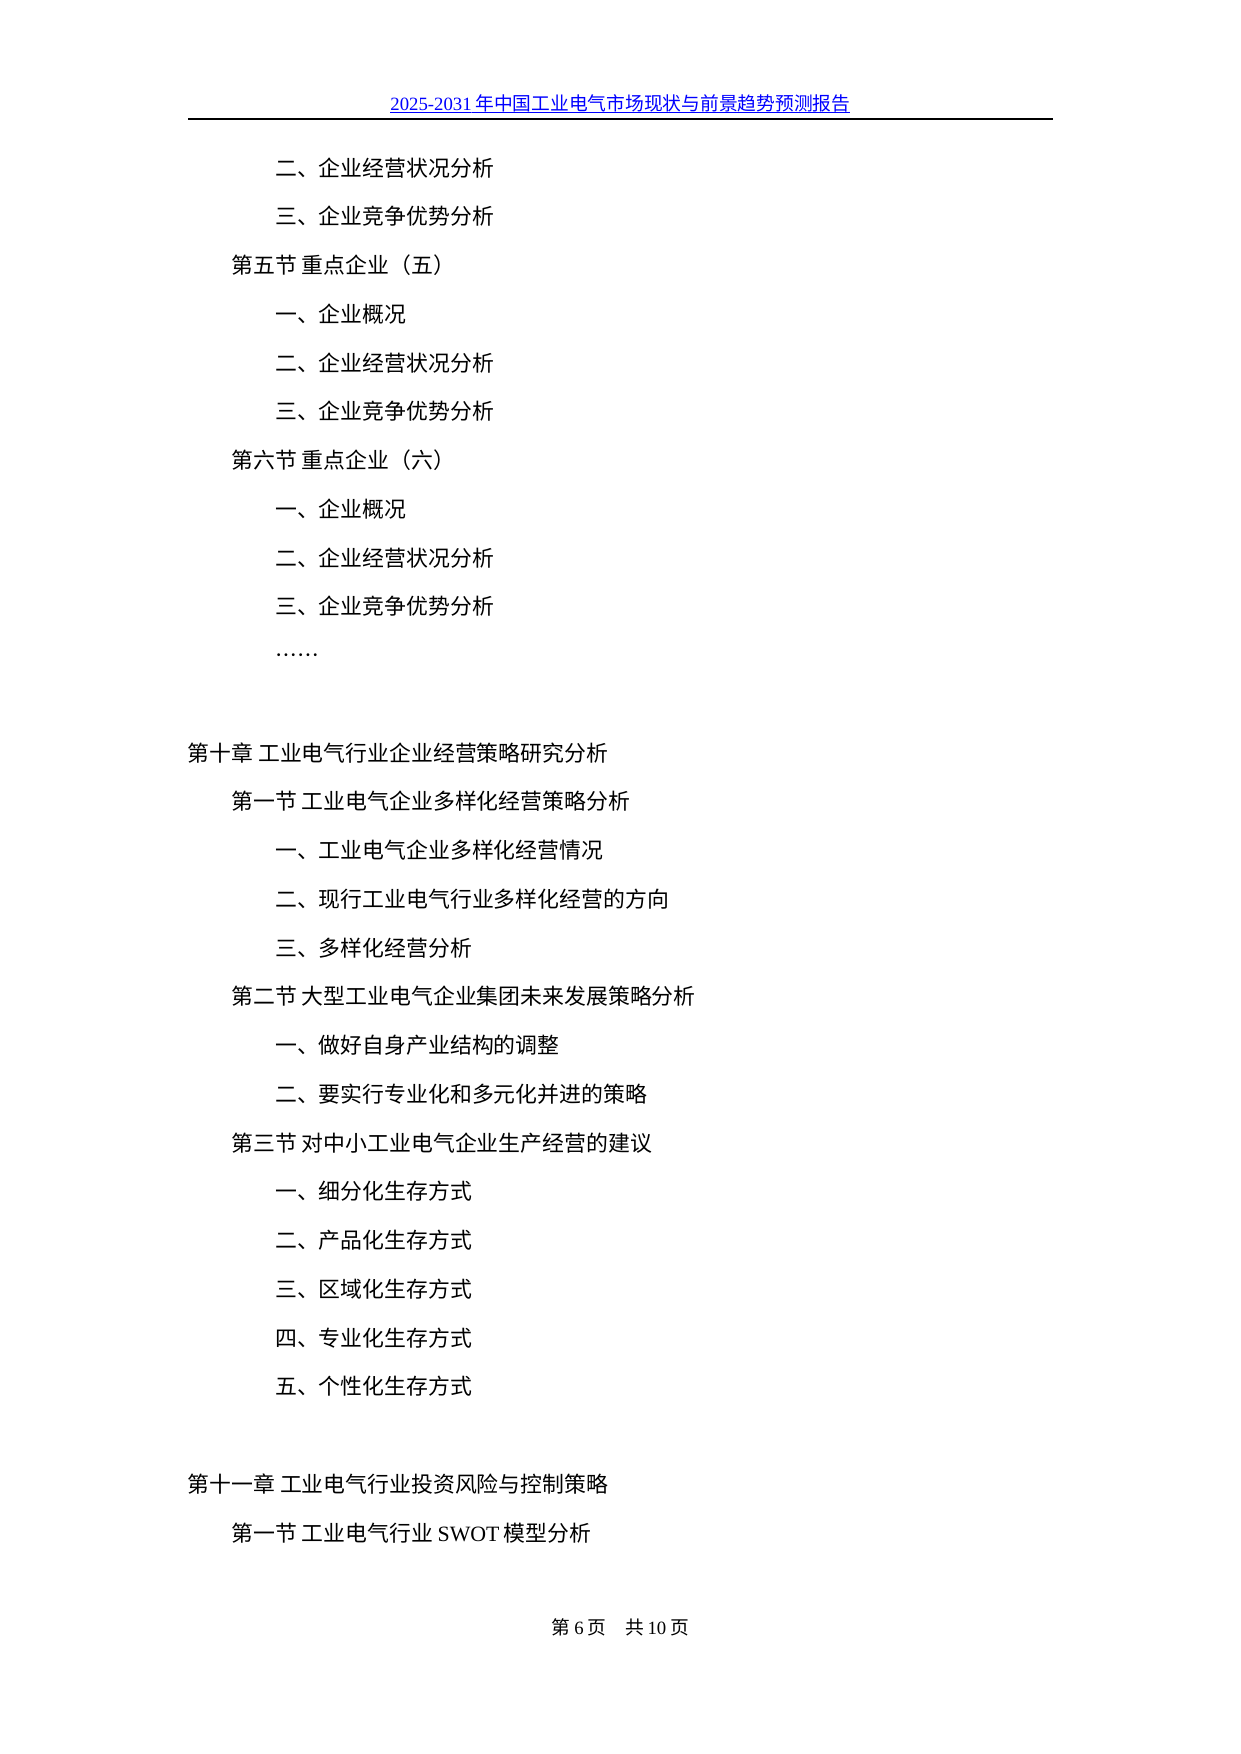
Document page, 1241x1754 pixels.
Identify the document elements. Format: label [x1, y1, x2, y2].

text [187, 150, 1053, 1548]
